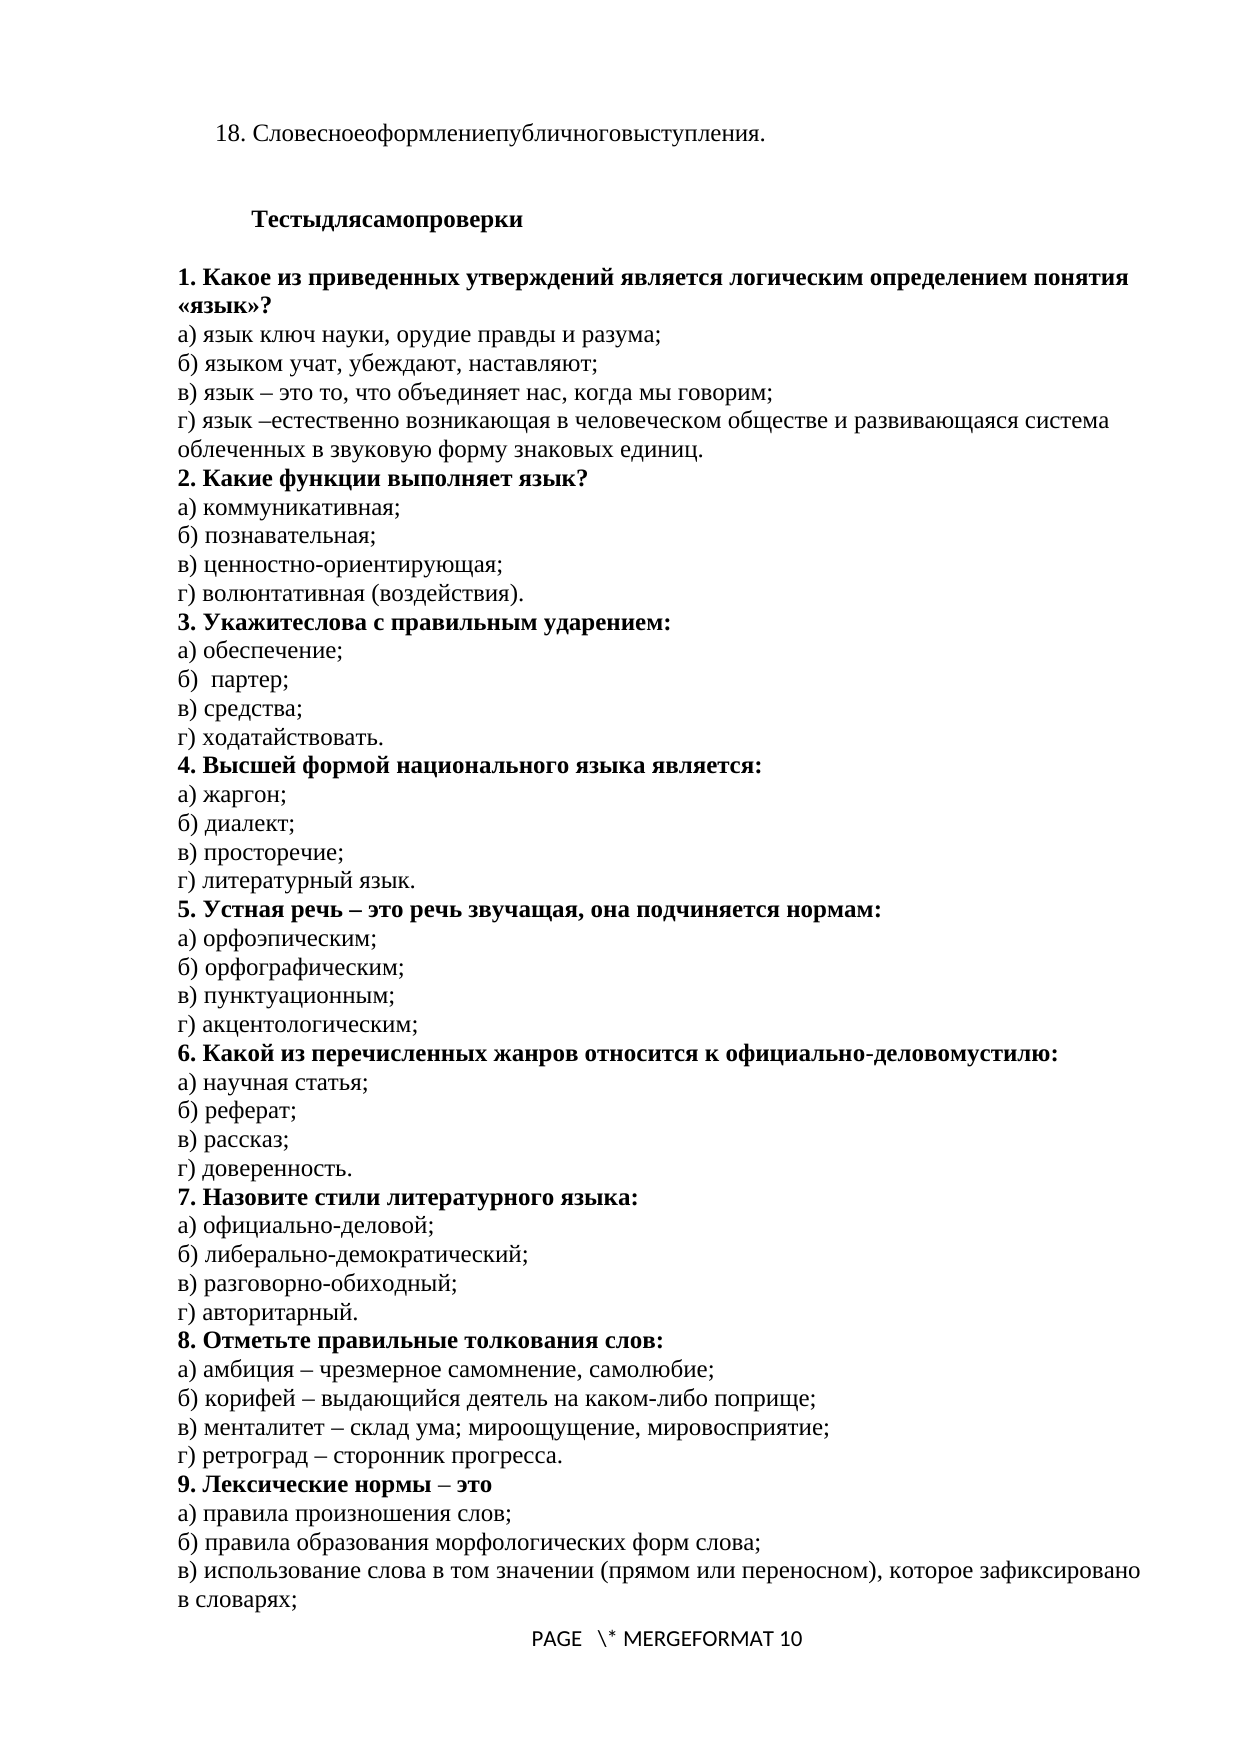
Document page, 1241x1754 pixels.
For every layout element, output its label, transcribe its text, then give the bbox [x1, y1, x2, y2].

text а) язык ключ науки, орудие правды и разума; [177, 319, 1152, 348]
text г) ретроград – сторонник прогресса. [177, 1441, 1152, 1469]
text г) ходатайствовать. [177, 722, 1152, 751]
text в) просторечие; [177, 837, 1152, 866]
text 3. Укажитеслова с правильным ударением: [177, 607, 1152, 636]
text б) либерально-демократический; [177, 1239, 1152, 1268]
text г) волюнтативная (воздействия). [177, 578, 1152, 607]
text б) орфографическим; [177, 952, 1152, 981]
text а) официально-деловой; [177, 1211, 1152, 1239]
text в) язык – это то, что объединяет нас, когда мы говорим; [177, 377, 1152, 406]
text 7. Назовите стили литературного языка: [177, 1182, 1152, 1211]
text 8. Отметьте правильные толкования слов: [177, 1326, 1152, 1354]
text в) пунктуационным; [177, 981, 1152, 1009]
text а) орфоэпическим; [177, 923, 1152, 952]
text а) обеспечение; [177, 636, 1152, 664]
text 9. Лексические нормы – это [177, 1469, 1152, 1498]
text в) использование слова в том значении (прямом или переносном), которое зафиксировано в словарях; [177, 1556, 1152, 1613]
text а) амбиция – чрезмерное самомнение, самолюбие; [177, 1354, 1152, 1383]
text в) менталитет – склад ума; мироощущение, мировосприятие; [177, 1412, 1152, 1441]
text 6. Какой из перечисленных жанров относится к официально-деловомустилю: [177, 1038, 1152, 1067]
text г) язык –естественно возникающая в человеческом обществе и развивающаяся система облеченных в звуковую форму знаковых единиц. [177, 406, 1152, 463]
text б) правила образования морфологических форм слова; [177, 1527, 1152, 1556]
text 1. Какое из приведенных утверждений является логическим определением понятия «язык»? [177, 262, 1152, 319]
text г) литературный язык. [177, 866, 1152, 894]
text б) языком учат, убеждают, наставляют; [177, 348, 1152, 377]
text 2. Какие функции выполняет язык? [177, 463, 1152, 492]
text 4. Высшей формой национального языка является: [177, 751, 1152, 779]
text г) доверенность. [177, 1153, 1152, 1182]
text б) корифей – выдающийся деятель на каком-либо поприще; [177, 1383, 1152, 1412]
text а) коммуникативная; [177, 492, 1152, 521]
text а) научная статья; [177, 1067, 1152, 1096]
text г) авторитарный. [177, 1297, 1152, 1326]
text в) ценностно-ориентирующая; [177, 549, 1152, 578]
text Тестыдлясамопроверки [177, 204, 1152, 233]
text б) познавательная; [177, 521, 1152, 549]
list Словесноеоформлениепубличноговыступления. [215, 118, 1152, 147]
text в) рассказ; [177, 1124, 1152, 1153]
text б) партер; [177, 664, 1152, 693]
text г) акцентологическим; [177, 1009, 1152, 1038]
text б) диалект; [177, 808, 1152, 837]
text а) правила произношения слов; [177, 1498, 1152, 1527]
text б) реферат; [177, 1096, 1152, 1124]
text 5. Устная речь – это речь звучащая, она подчиняется нормам: [177, 894, 1152, 923]
text в) разговорно-обиходный; [177, 1268, 1152, 1297]
text в) средства; [177, 693, 1152, 722]
text а) жаргон; [177, 779, 1152, 808]
